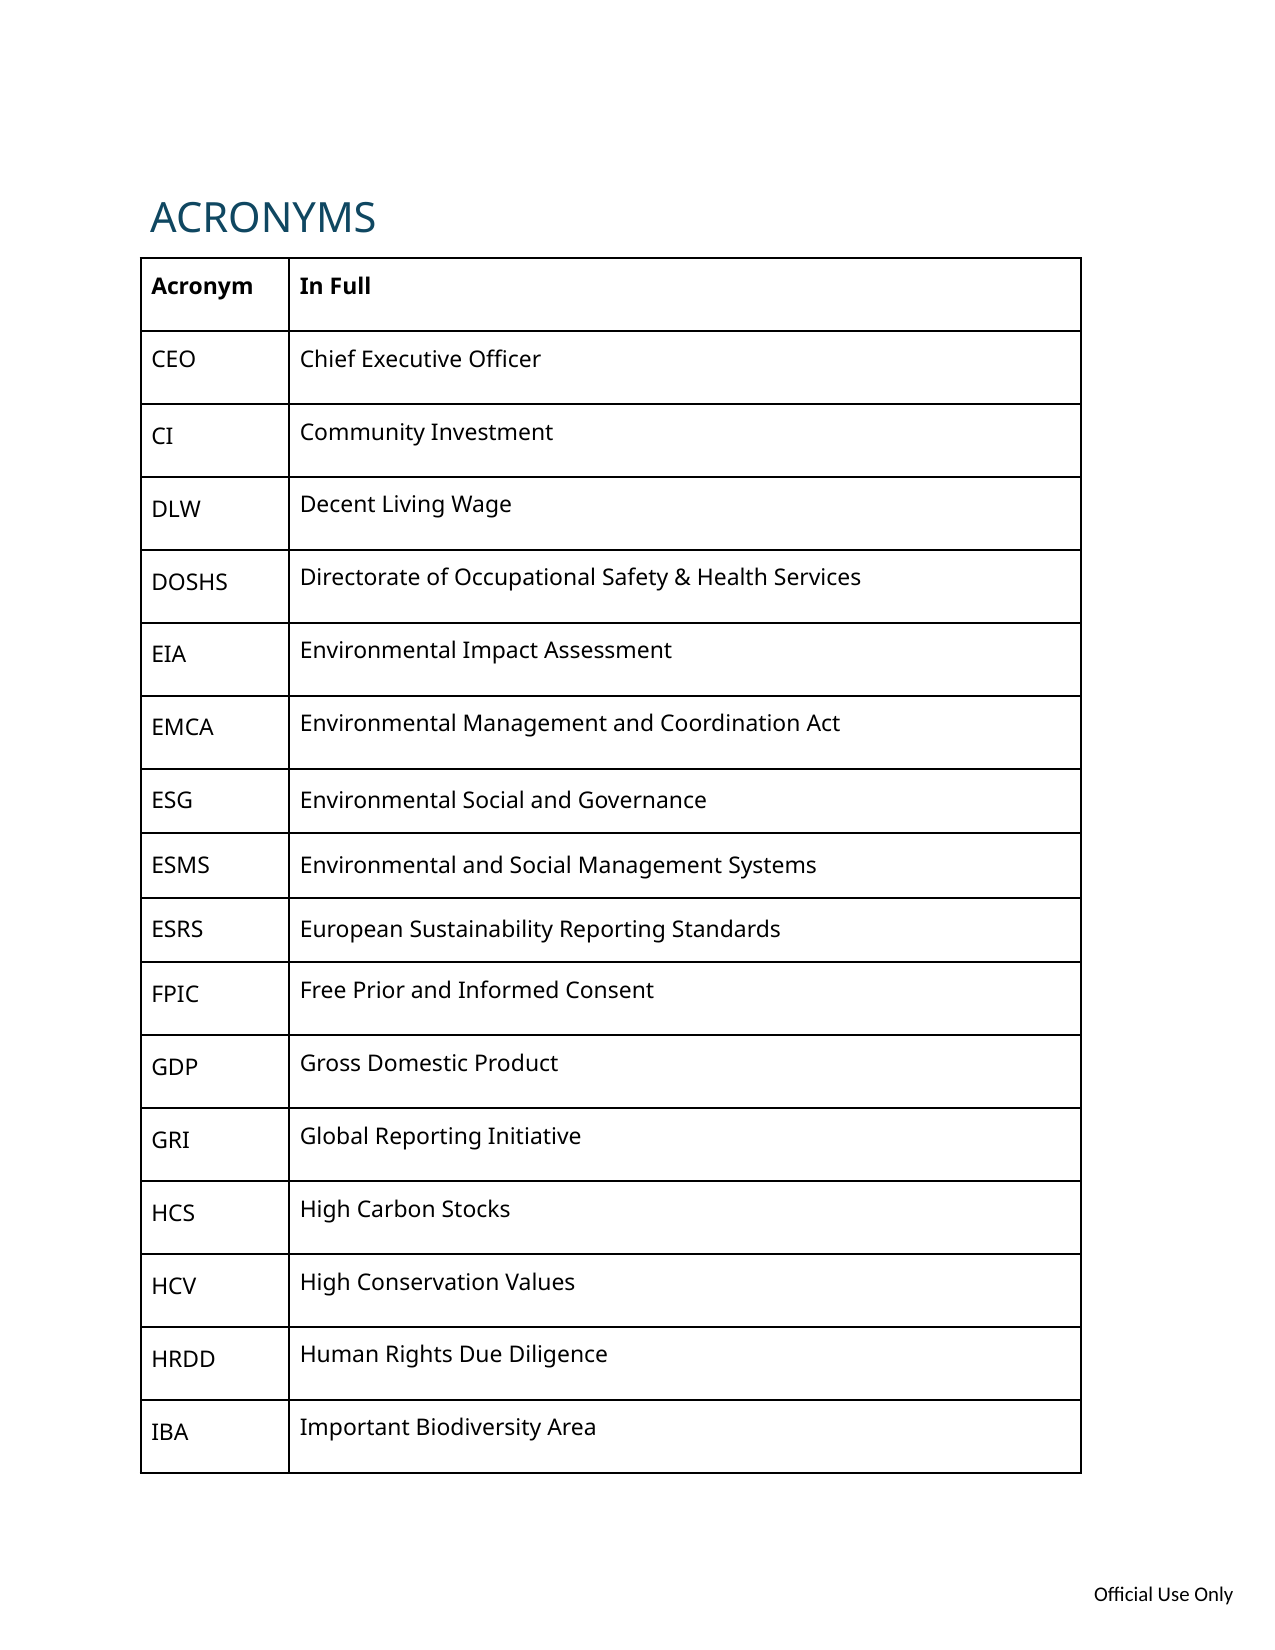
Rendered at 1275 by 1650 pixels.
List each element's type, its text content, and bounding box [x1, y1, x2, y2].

subtitle ACRONYMS [150, 187, 1125, 244]
table_cell EIA [142, 624, 288, 694]
table_cell Chief Executive Officer [290, 332, 1080, 403]
table_cell FPIC [142, 963, 288, 1034]
table_cell Important Biodiversity Area [290, 1401, 1080, 1472]
table_cell Environmental Social and Governance [290, 770, 1080, 832]
table_cell DLW [142, 478, 288, 549]
table_cell Human Rights Due Diligence [290, 1328, 1080, 1399]
table_cell CI [142, 405, 288, 476]
table_cell Environmental Management and Coordination Act [290, 697, 1080, 767]
table_cell Community Investment [290, 405, 1080, 476]
table_cell Decent Living Wage [290, 478, 1080, 549]
table_cell Free Prior and Informed Consent [290, 963, 1080, 1034]
table_cell HCS [142, 1182, 288, 1253]
table_cell CEO [142, 332, 288, 403]
table_cell ESG [142, 770, 288, 832]
table_cell Environmental Impact Assessment [290, 624, 1080, 694]
table_cell ESRS [142, 899, 288, 961]
table_cell High Carbon Stocks [290, 1182, 1080, 1253]
table_cell GDP [142, 1036, 288, 1107]
table_cell EMCA [142, 697, 288, 767]
table_cell HCV [142, 1255, 288, 1326]
table_cell DOSHS [142, 551, 288, 622]
table_header Acronym [142, 259, 288, 330]
table_cell GRI [142, 1109, 288, 1180]
table_cell High Conservation Values [290, 1255, 1080, 1326]
table_header In Full [290, 259, 1080, 330]
table_cell Global Reporting Initiative [290, 1109, 1080, 1180]
table_cell Gross Domestic Product [290, 1036, 1080, 1107]
table_cell Environmental and Social Management Systems [290, 834, 1080, 897]
table_cell ESMS [142, 834, 288, 897]
table_cell HRDD [142, 1328, 288, 1399]
table_cell Directorate of Occupational Safety & Health Services [290, 551, 1080, 622]
table_cell European Sustainability Reporting Standards [290, 899, 1080, 961]
table_cell IBA [142, 1401, 288, 1472]
